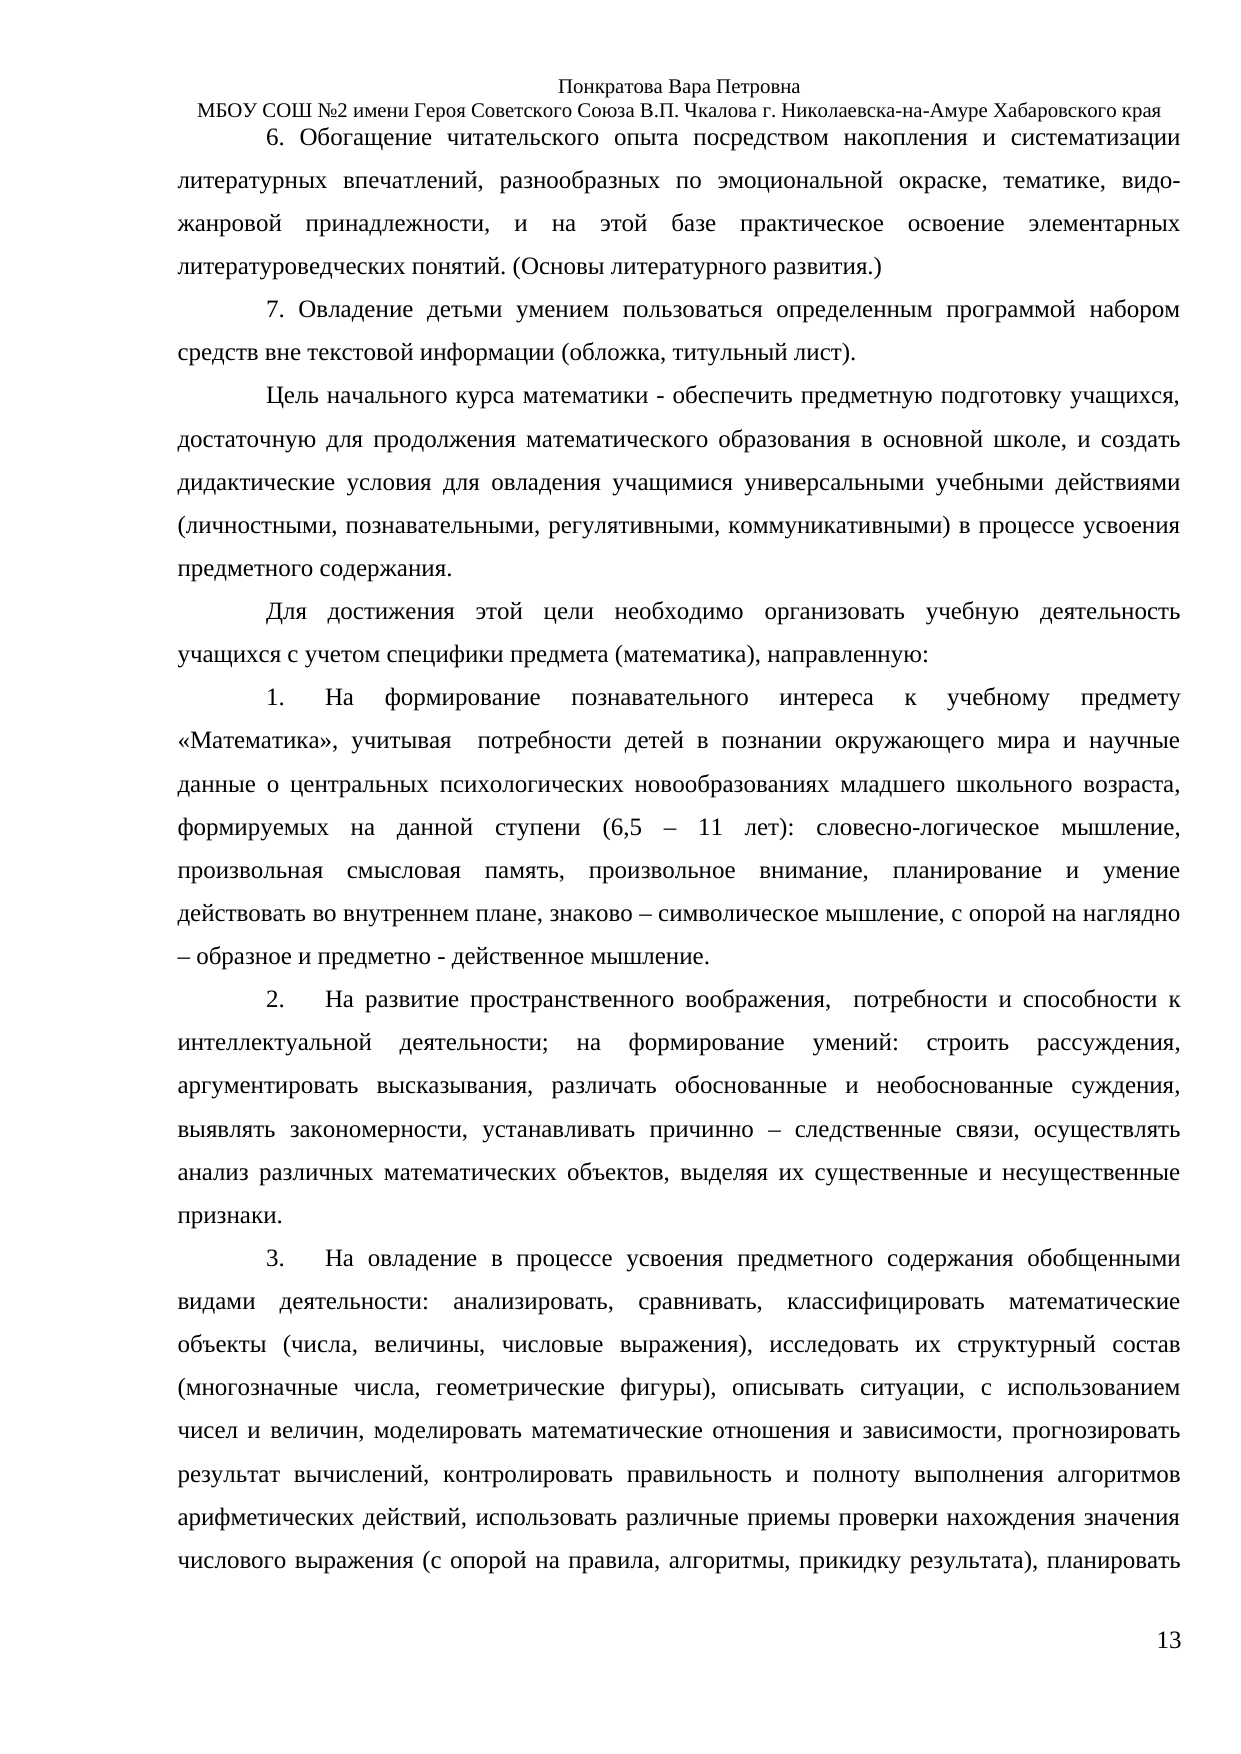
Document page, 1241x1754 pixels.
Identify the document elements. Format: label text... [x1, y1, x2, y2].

list На развитие пространственного воображения, потребности и способности к интеллектуальной деятельности; на формирование умений: строить рассуждения, аргументировать высказывания, различать обоснованные и необоснованные суждения, выявлять закономерности, устанавливать причинно – следственные связи, осуществлять анализ различных математических объектов, выделяя их существенные и несущественные признаки. [177, 984, 1181, 1229]
list На формирование познавательного интереса к учебному предмету «Математика», учитывая потребности детей в познании окружающего мира и научные данные о центральных психологических новообразованиях младшего школьного возраста, формируемых на данной ступени (6,5 – 11 лет): словесно-логическое мышление, произвольная смысловая память, произвольное внимание, планирование и умение действовать во внутреннем плане, знаково – символическое мышление, с опорой на наглядно – образное и предметно - действенное мышление. [177, 682, 1181, 970]
text Цель начального курса математики - обеспечить предметную подготовку учащихся, достаточную для продолжения математического образования в основной школе, и создать дидактические условия для овладения учащимися универсальными учебными действиями (личностными, познавательными, регулятивными, коммуникативными) в процессе усвоения предметного содержания. [177, 381, 1181, 582]
text 7. Овладение детьми умением пользоваться определенным программой набором средств вне текстовой информации (обложка, титульный лист). [177, 294, 1181, 366]
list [177, 1243, 1181, 1574]
text 6. Обогащение читательского опыта посредством накопления и систематизации литературных впечатлений, разнообразных по эмоциональной окраске, тематике, видо-жанровой принадлежности, и на этой базе практическое освоение элементарных литературоведческих понятий. (Основы литературного развития.) [177, 122, 1181, 280]
text Для достижения этой цели необходимо организовать учебную деятельность учащихся с учетом специфики предмета (математика), направленную: [177, 596, 1181, 668]
